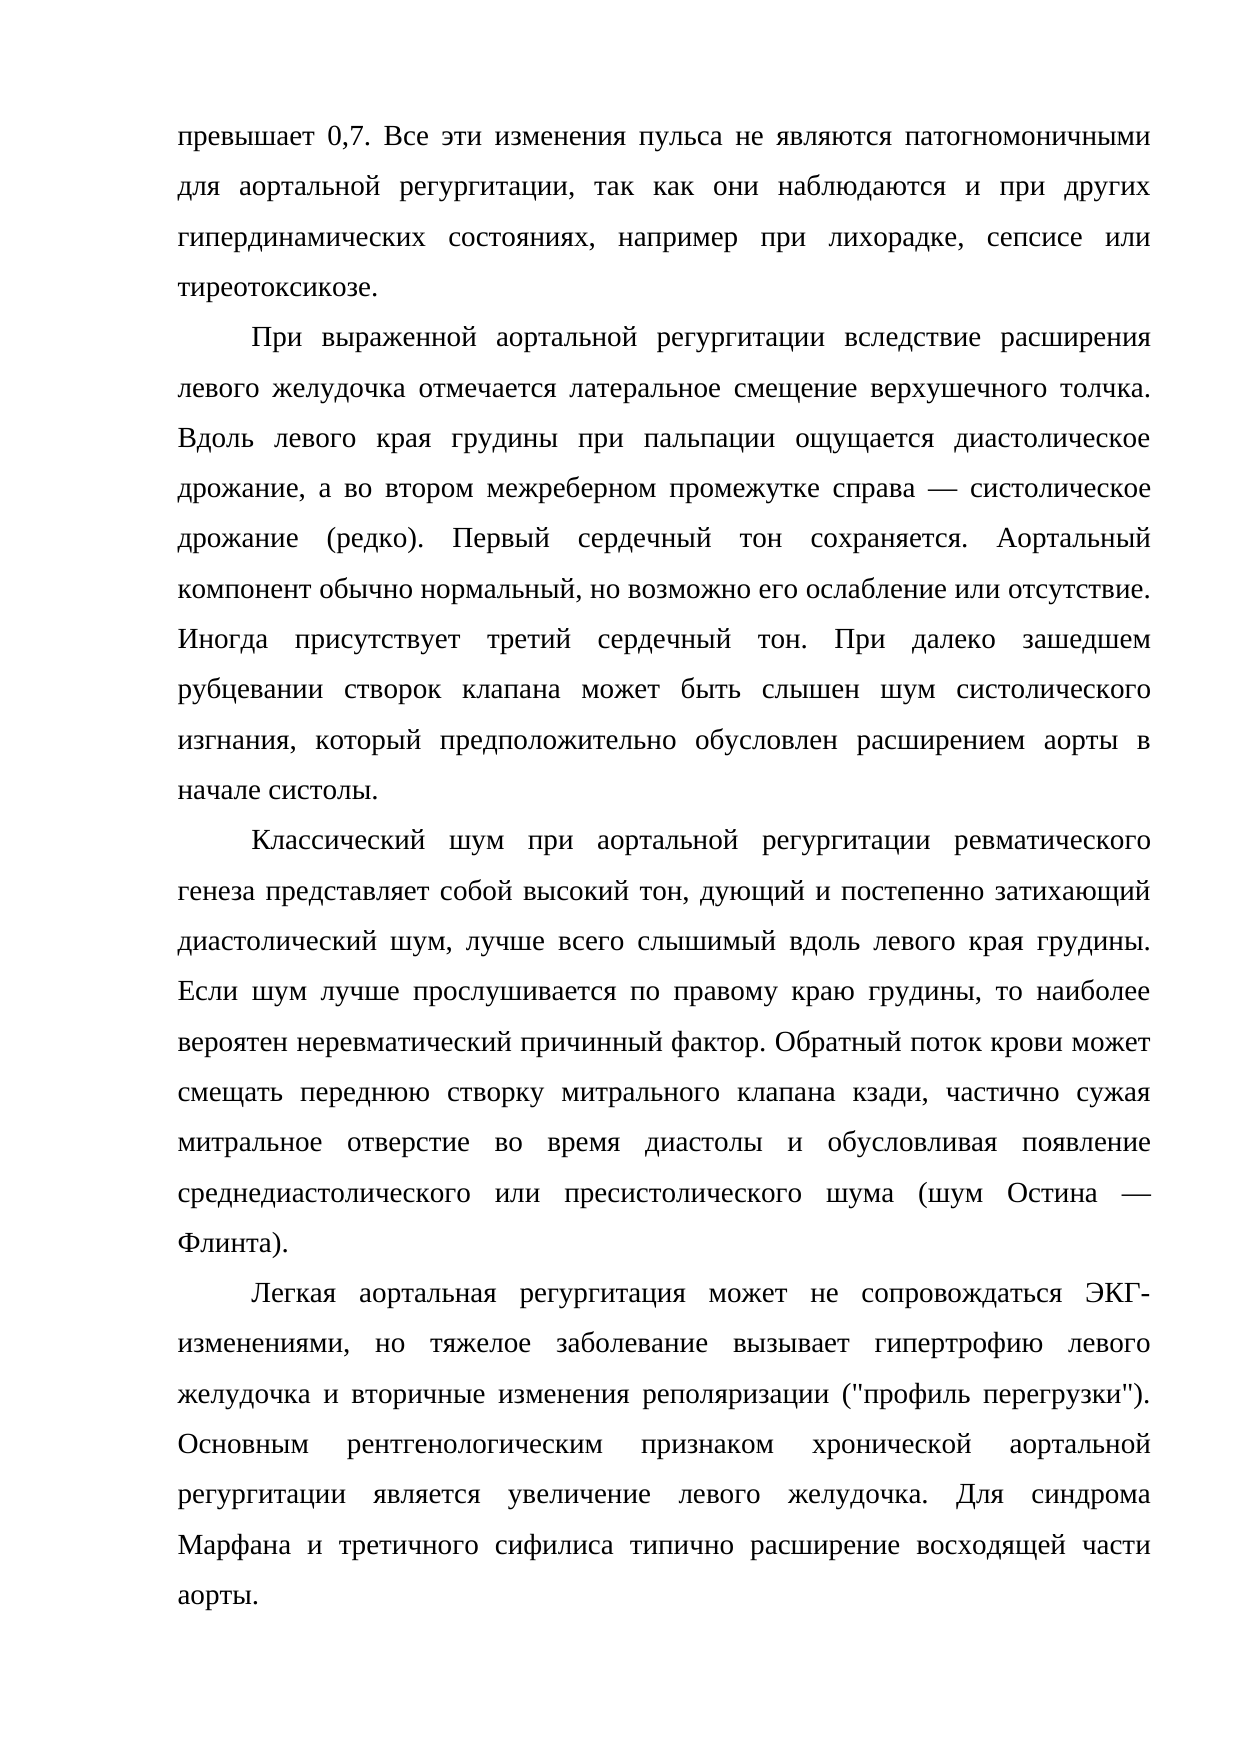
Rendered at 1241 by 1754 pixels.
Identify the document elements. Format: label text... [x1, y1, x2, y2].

text При выраженной аортальной регургитации вследствие расширения левого желудочка отмечается латеральное смещение верхушечного толчка. Вдоль левого края грудины при пальпации ощущается диастолическое дрожание, а во втором межреберном промежутке справа — систолическое дрожание (редко). Первый сердечный тон сохраняется. Аортальный компонент обычно нормальный, но возможно его ослабление или отсутствие. Иногда присутствует третий сердечный тон. При далеко зашедшем рубцевании створок клапана может быть слышен шум систолического изгнания, который предположительно обусловлен расширением аорты в начале систолы. [177, 319, 1152, 806]
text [177, 118, 1152, 303]
text Легкая аортальная регургитация может не сопровождаться ЭКГ-изменениями, но тяжелое заболевание вызывает гипертрофию левого желудочка и вторичные изменения реполяризации ("профиль перегрузки"). Основным рентгенологическим признаком хронической аортальной регургитации является увеличение левого желудочка. Для синдрома Марфана и третичного сифилиса типично расширение восходящей части аорты. [177, 1275, 1152, 1611]
text Классический шум при аортальной регургитации ревматического генеза представляет собой высокий тон, дующий и постепенно затихающий диастолический шум, лучше всего слышимый вдоль левого края грудины. Если шум лучше прослушивается по правому краю грудины, то наиболее вероятен неревматический причинный фактор. Обратный поток крови может смещать переднюю створку митрального клапана кзади, частично сужая митральное отверстие во время диастолы и обусловливая появление среднедиастолического или пресистолического шума (шум Остина — Флинта). [177, 822, 1152, 1258]
